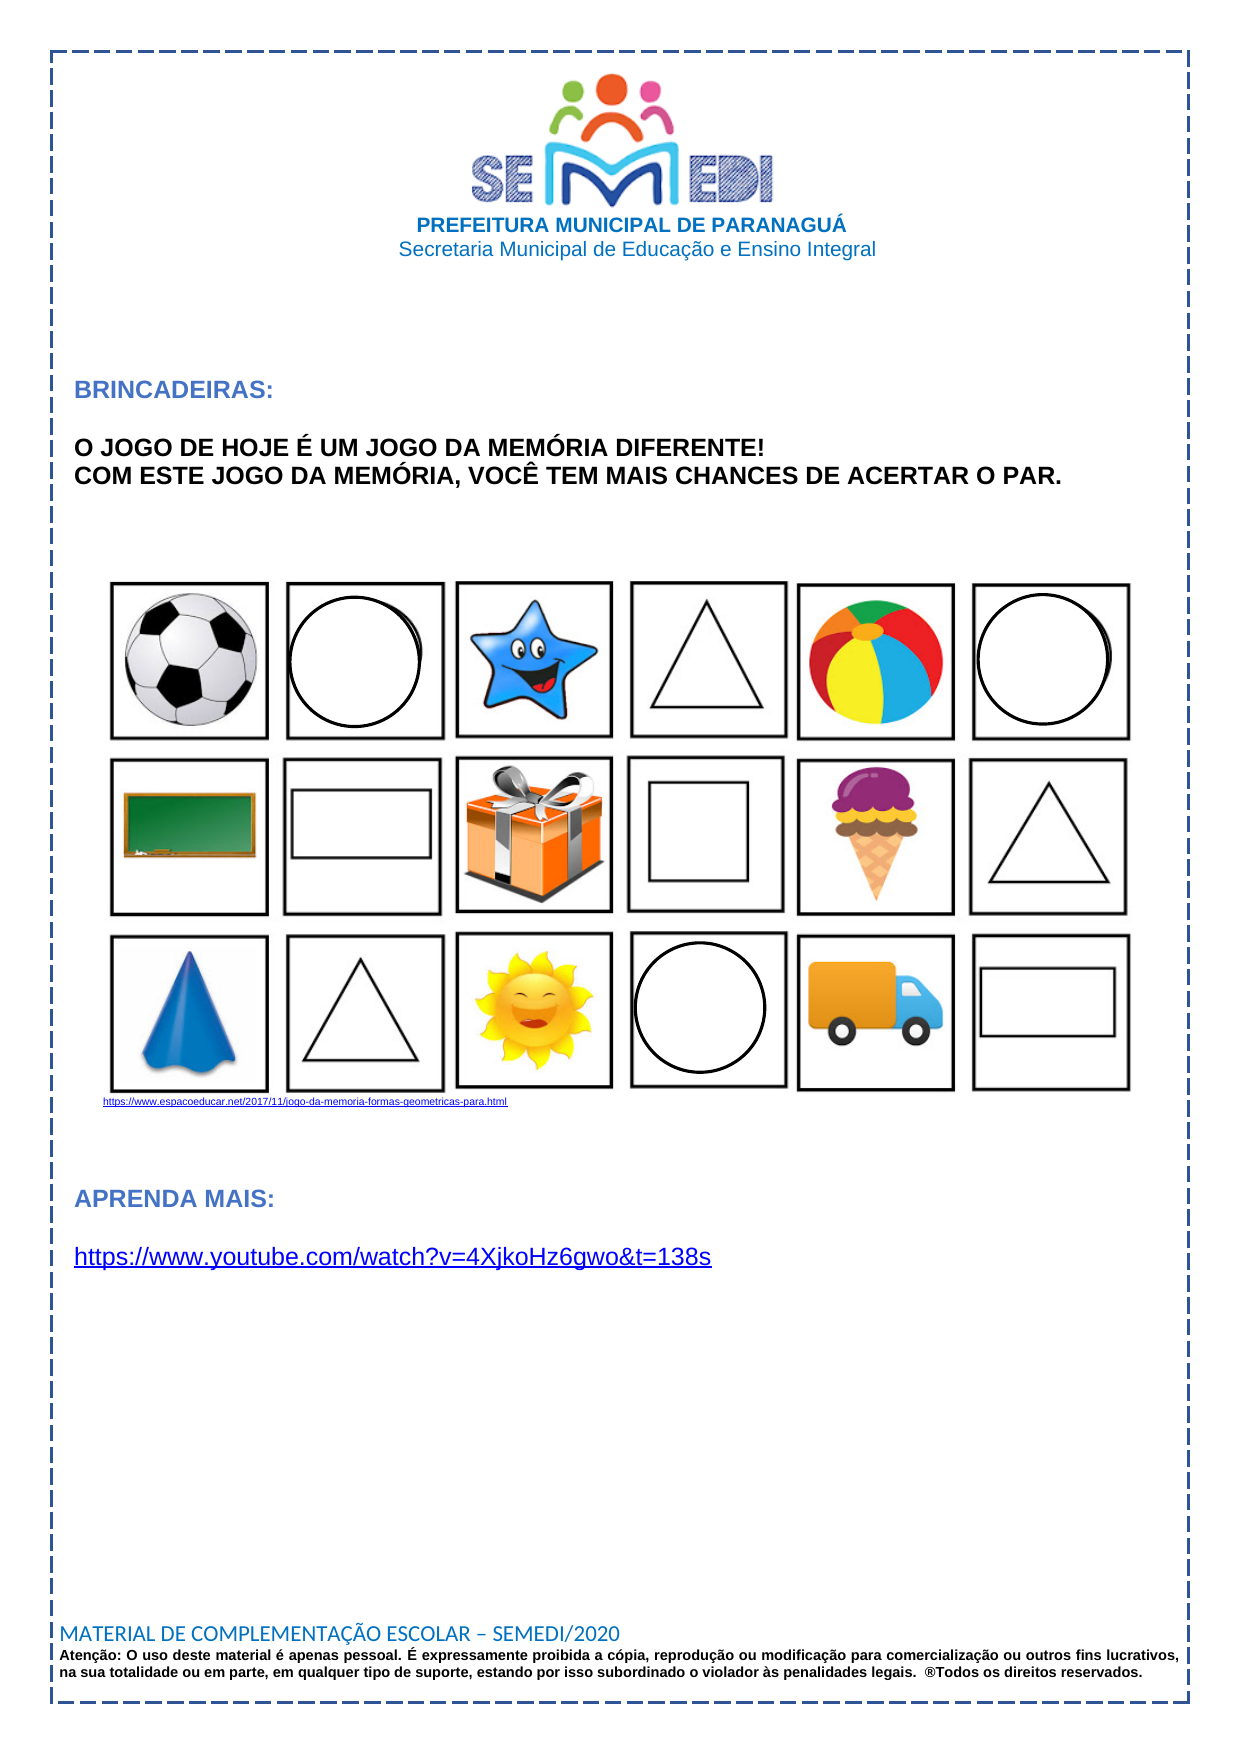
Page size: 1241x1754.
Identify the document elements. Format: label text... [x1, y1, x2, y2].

text COM ESTE JOGO DA MEMÓRIA, VOCÊ TEM MAIS CHANCES DE ACERTAR O PAR. [74, 461, 1167, 490]
picture [105, 576, 1135, 1096]
text BRINCADEIRAS: [74, 375, 1167, 404]
text https://www.youtube.com/watch?v=4XjkoHz6gwo&t=138s [74, 1242, 1167, 1270]
picture [471, 73, 779, 213]
text APRENDA MAIS: [74, 1184, 1167, 1213]
text O JOGO DE HOJE É UM JOGO DA MEMÓRIA DIFERENTE! [74, 433, 1167, 461]
